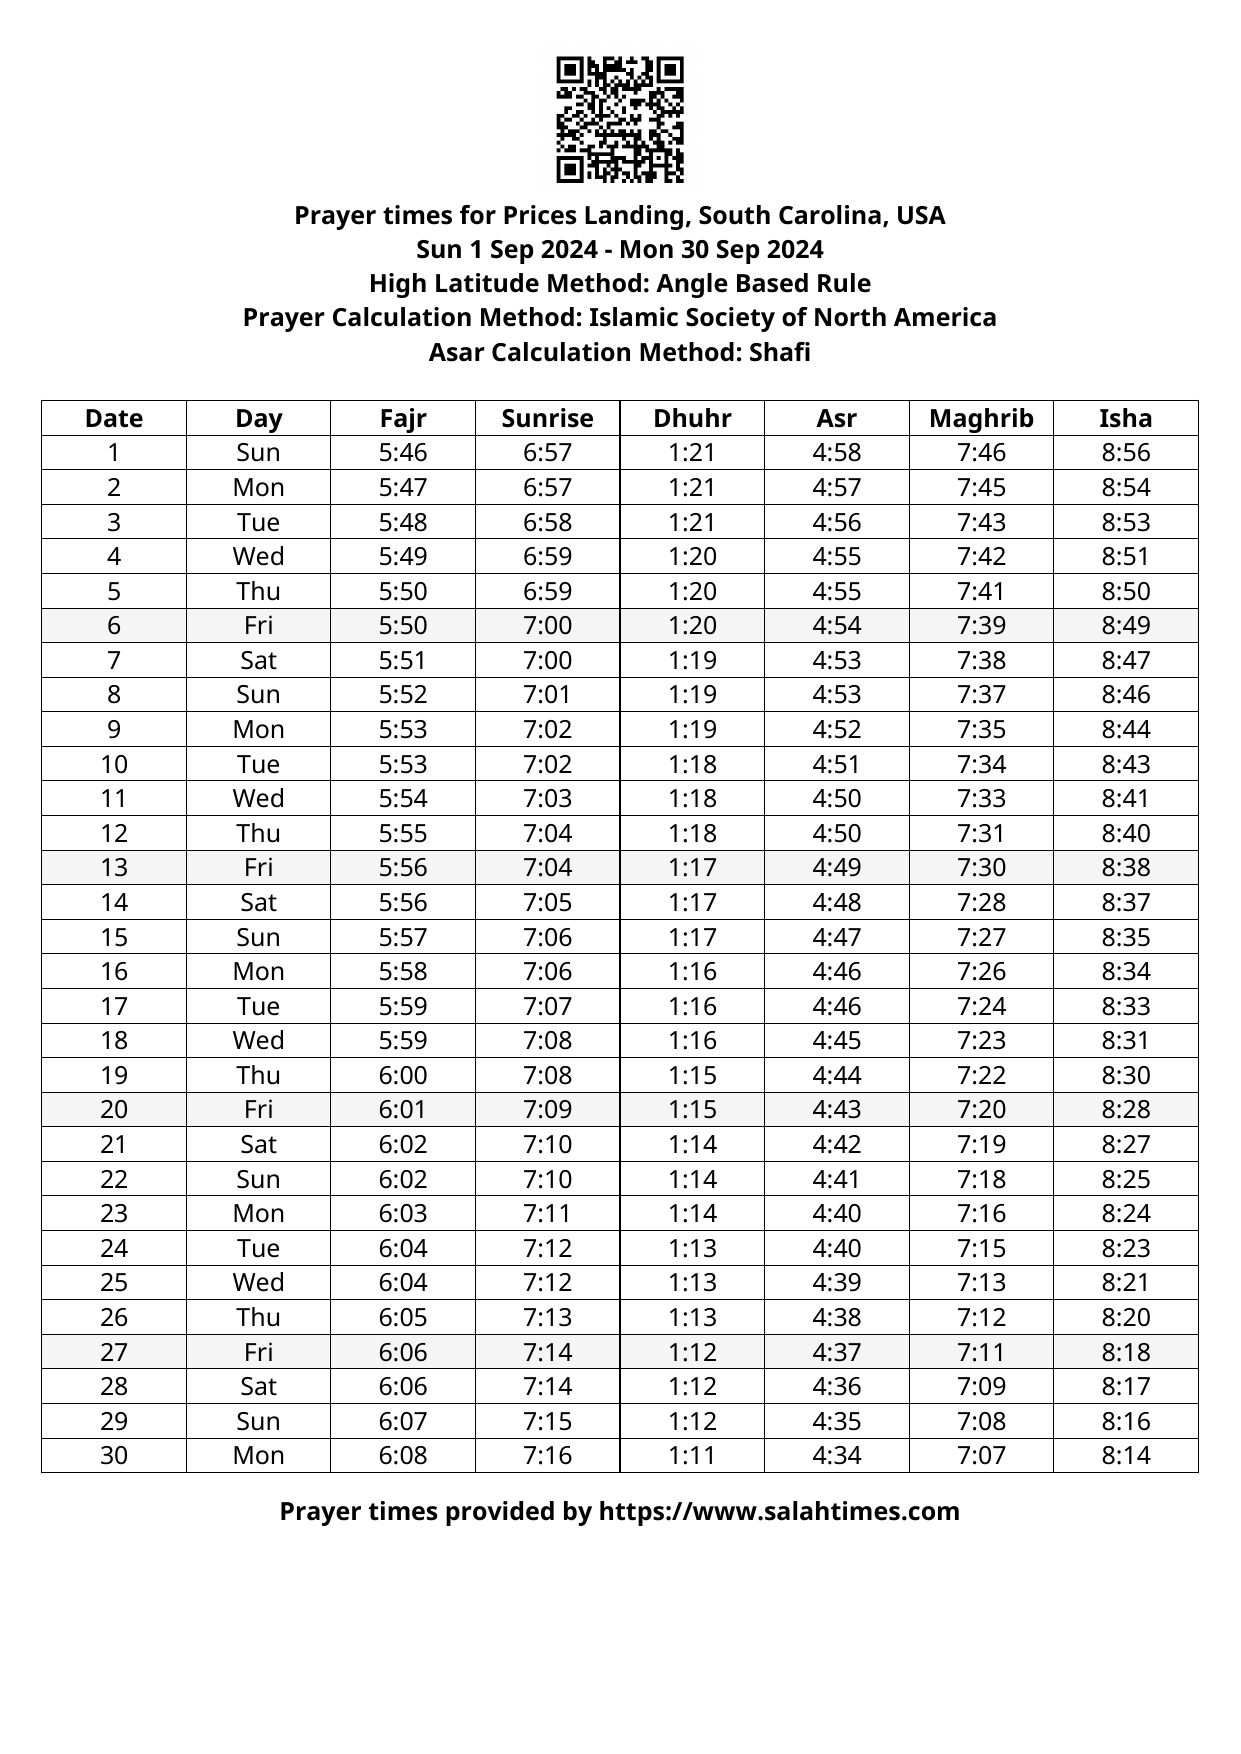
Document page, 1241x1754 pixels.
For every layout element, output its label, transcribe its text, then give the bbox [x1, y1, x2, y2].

table_cell 1:16 [621, 1024, 764, 1057]
table_header Isha [1054, 401, 1198, 434]
table_cell 1:20 [621, 609, 764, 642]
table_cell 7:22 [910, 1058, 1053, 1092]
text Asar Calculation Method: Shafi [42, 334, 1198, 368]
text Prayer Calculation Method: Islamic Society of North America [42, 300, 1198, 334]
table_cell Tue [187, 989, 330, 1022]
table_cell 5:53 [331, 747, 475, 780]
table_cell 6:01 [331, 1093, 475, 1126]
table_cell 15 [42, 920, 186, 953]
table_cell 8:14 [1054, 1439, 1198, 1472]
table_cell 8:33 [1054, 989, 1198, 1022]
table_cell 7:03 [476, 781, 619, 815]
table_cell 4:37 [765, 1335, 909, 1368]
table_cell 7:04 [476, 816, 619, 849]
table_cell 6:00 [331, 1058, 475, 1092]
table_cell 1:14 [621, 1127, 764, 1161]
table_cell 4:55 [765, 539, 909, 573]
table_cell 4:46 [765, 954, 909, 988]
table_cell 6:59 [476, 574, 619, 607]
table_cell 4:50 [765, 816, 909, 849]
table_cell 4:46 [765, 989, 909, 1022]
table_cell 4:53 [765, 678, 909, 711]
table_cell 6:08 [331, 1439, 475, 1472]
table_cell 1:12 [621, 1369, 764, 1403]
table_cell 6:06 [331, 1335, 475, 1368]
table_cell 17 [42, 989, 186, 1022]
table_cell 11 [42, 781, 186, 815]
table_cell 7:01 [476, 678, 619, 711]
table_cell 1:20 [621, 574, 764, 607]
table_cell 1:13 [621, 1300, 764, 1334]
table_cell Sat [187, 1127, 330, 1161]
table_cell 8:43 [1054, 747, 1198, 780]
table_cell 7:39 [910, 609, 1053, 642]
table_cell 8:25 [1054, 1162, 1198, 1195]
table_cell Tue [187, 1231, 330, 1264]
table_cell 1:13 [621, 1266, 764, 1299]
table_cell 8:35 [1054, 920, 1198, 953]
table_cell 1:16 [621, 954, 764, 988]
table_cell 4:47 [765, 920, 909, 953]
table_cell 8:18 [1054, 1335, 1198, 1368]
table_cell 4:40 [765, 1231, 909, 1264]
table_cell 4:56 [765, 505, 909, 538]
table_cell 7:33 [910, 781, 1053, 815]
table_cell 7:05 [476, 885, 619, 919]
table_cell 4:51 [765, 747, 909, 780]
table_cell 1:21 [621, 436, 764, 469]
table_cell 6:57 [476, 470, 619, 504]
table_cell Thu [187, 574, 330, 607]
table_cell 8:27 [1054, 1127, 1198, 1161]
table_cell 1:15 [621, 1058, 764, 1092]
table_cell 5:52 [331, 678, 475, 711]
table_cell 5:59 [331, 989, 475, 1022]
table_cell 8:50 [1054, 574, 1198, 607]
table_cell 8:17 [1054, 1369, 1198, 1403]
table_cell 5:49 [331, 539, 475, 573]
table_cell Wed [187, 1266, 330, 1299]
table_cell 1:18 [621, 747, 764, 780]
table_cell 7:06 [476, 920, 619, 953]
table_cell 7:13 [476, 1300, 619, 1334]
table_cell 1:12 [621, 1335, 764, 1368]
table_cell 7:06 [476, 954, 619, 988]
table_cell 7:09 [910, 1369, 1053, 1403]
table_cell 5:50 [331, 574, 475, 607]
table_cell 1:21 [621, 470, 764, 504]
table_cell 30 [42, 1439, 186, 1472]
table_cell 1:16 [621, 989, 764, 1022]
table_cell Thu [187, 1300, 330, 1334]
table_cell 5:59 [331, 1024, 475, 1057]
table_cell 7:02 [476, 712, 619, 746]
table_cell 6:02 [331, 1127, 475, 1161]
text Sun 1 Sep 2024 - Mon 30 Sep 2024 [42, 232, 1198, 266]
table_cell 4:35 [765, 1404, 909, 1437]
table_cell 8:20 [1054, 1300, 1198, 1334]
table_cell 4:48 [765, 885, 909, 919]
table_cell 5:48 [331, 505, 475, 538]
table_cell Fri [187, 609, 330, 642]
table_cell 7:11 [910, 1335, 1053, 1368]
table_cell 5:50 [331, 609, 475, 642]
table_cell Tue [187, 505, 330, 538]
table_cell 7:12 [476, 1231, 619, 1264]
table_cell 4:54 [765, 609, 909, 642]
table_cell 6:02 [331, 1162, 475, 1195]
table_cell Sun [187, 436, 330, 469]
table_cell 8:44 [1054, 712, 1198, 746]
table_cell Sun [187, 678, 330, 711]
table_cell 4:45 [765, 1024, 909, 1057]
table_cell 8:30 [1054, 1058, 1198, 1092]
table_header Sunrise [476, 401, 619, 434]
table_cell 5:58 [331, 954, 475, 988]
table_cell 5 [42, 574, 186, 607]
table_cell 1:17 [621, 851, 764, 884]
table_cell 6:58 [476, 505, 619, 538]
table_header Asr [765, 401, 909, 434]
table_cell 8:40 [1054, 816, 1198, 849]
table_cell 19 [42, 1058, 186, 1092]
table_cell 1:18 [621, 816, 764, 849]
table_cell 12 [42, 816, 186, 849]
table_cell 5:53 [331, 712, 475, 746]
table_cell Mon [187, 712, 330, 746]
table_cell 7:23 [910, 1024, 1053, 1057]
table_cell 1:17 [621, 920, 764, 953]
table_cell 4:44 [765, 1058, 909, 1092]
table_cell 28 [42, 1369, 186, 1403]
table_cell Mon [187, 1439, 330, 1472]
table_cell 20 [42, 1093, 186, 1126]
table_cell Tue [187, 747, 330, 780]
table_cell 6:04 [331, 1266, 475, 1299]
table_cell Thu [187, 816, 330, 849]
table_cell 8:34 [1054, 954, 1198, 988]
table_cell 7:15 [476, 1404, 619, 1437]
table_cell 7:18 [910, 1162, 1053, 1195]
table_cell 6:04 [331, 1231, 475, 1264]
table_cell 22 [42, 1162, 186, 1195]
table_cell 8:38 [1054, 851, 1198, 884]
table_cell 10 [42, 747, 186, 780]
table_cell 5:54 [331, 781, 475, 815]
table_header Maghrib [910, 401, 1053, 434]
table_cell 8:23 [1054, 1231, 1198, 1264]
table_cell 1:15 [621, 1093, 764, 1126]
table_cell 4:42 [765, 1127, 909, 1161]
text High Latitude Method: Angle Based Rule [42, 266, 1198, 300]
table_cell 7:41 [910, 574, 1053, 607]
table_cell 4:49 [765, 851, 909, 884]
table_cell Sat [187, 885, 330, 919]
table_cell 7:31 [910, 816, 1053, 849]
table_cell 8:31 [1054, 1024, 1198, 1057]
table_cell 8:28 [1054, 1093, 1198, 1126]
table_cell 7:14 [476, 1335, 619, 1368]
table_cell 6:59 [476, 539, 619, 573]
table_cell 7:24 [910, 989, 1053, 1022]
table_cell 8:41 [1054, 781, 1198, 815]
table_cell 4:50 [765, 781, 909, 815]
table_cell 7:35 [910, 712, 1053, 746]
table_cell 7:30 [910, 851, 1053, 884]
table_header Date [42, 401, 186, 434]
table_cell 7:00 [476, 609, 619, 642]
table_cell 8:47 [1054, 643, 1198, 677]
table_cell 1 [42, 436, 186, 469]
table_cell 5:56 [331, 851, 475, 884]
table_cell 1:20 [621, 539, 764, 573]
table_cell 9 [42, 712, 186, 746]
table_cell 5:51 [331, 643, 475, 677]
table_cell 14 [42, 885, 186, 919]
table_cell 8:46 [1054, 678, 1198, 711]
table_cell 8:53 [1054, 505, 1198, 538]
table_cell 8:49 [1054, 609, 1198, 642]
table_cell 8:21 [1054, 1266, 1198, 1299]
table_cell 4:55 [765, 574, 909, 607]
table_cell 7:11 [476, 1196, 619, 1230]
table_cell 5:56 [331, 885, 475, 919]
table_header Fajr [331, 401, 475, 434]
table_cell 7:16 [910, 1196, 1053, 1230]
table_cell Mon [187, 1196, 330, 1230]
table_cell 8:54 [1054, 470, 1198, 504]
table_cell 1:17 [621, 885, 764, 919]
table_cell Sun [187, 920, 330, 953]
table_cell Sun [187, 1162, 330, 1195]
table_cell 7:15 [910, 1231, 1053, 1264]
table_cell 1:11 [621, 1439, 764, 1472]
table_header Day [187, 401, 330, 434]
table_cell 7:28 [910, 885, 1053, 919]
table_cell 18 [42, 1024, 186, 1057]
table_cell 7:34 [910, 747, 1053, 780]
table_cell 4:39 [765, 1266, 909, 1299]
table_header Dhuhr [621, 401, 764, 434]
table_cell 1:19 [621, 643, 764, 677]
table_cell 7:09 [476, 1093, 619, 1126]
table_cell 7:00 [476, 643, 619, 677]
table_cell 7:02 [476, 747, 619, 780]
table_cell Fri [187, 851, 330, 884]
table_cell 7:27 [910, 920, 1053, 953]
table_cell 7:20 [910, 1093, 1053, 1126]
table_cell 7:16 [476, 1439, 619, 1472]
table_cell 7:38 [910, 643, 1053, 677]
text Prayer times provided by https://www.salahtimes.com [42, 1494, 1198, 1528]
text Prayer times for Prices Landing, South Carolina, USA [42, 198, 1198, 232]
table_cell 1:12 [621, 1404, 764, 1437]
table_cell 5:57 [331, 920, 475, 953]
table_cell 1:13 [621, 1231, 764, 1264]
table_cell 7 [42, 643, 186, 677]
table_cell 7:19 [910, 1127, 1053, 1161]
table_cell 7:43 [910, 505, 1053, 538]
table_cell 4:52 [765, 712, 909, 746]
table_cell 7:37 [910, 678, 1053, 711]
table_cell 7:04 [476, 851, 619, 884]
table_cell Mon [187, 954, 330, 988]
table_cell 5:47 [331, 470, 475, 504]
table_cell 1:14 [621, 1162, 764, 1195]
table_cell 27 [42, 1335, 186, 1368]
table_cell 4:43 [765, 1093, 909, 1126]
table_cell 7:08 [476, 1024, 619, 1057]
table_cell 3 [42, 505, 186, 538]
table_cell 7:46 [910, 436, 1053, 469]
table_cell 8:37 [1054, 885, 1198, 919]
table_cell Fri [187, 1093, 330, 1126]
table_cell 6:05 [331, 1300, 475, 1334]
table_cell 1:18 [621, 781, 764, 815]
table_cell 7:10 [476, 1127, 619, 1161]
table_cell 7:07 [910, 1439, 1053, 1472]
table_cell 6:06 [331, 1369, 475, 1403]
table_cell 13 [42, 851, 186, 884]
table_cell 6 [42, 609, 186, 642]
table_cell 7:14 [476, 1369, 619, 1403]
table_cell 4:34 [765, 1439, 909, 1472]
table_cell 5:46 [331, 436, 475, 469]
table_cell 7:12 [910, 1300, 1053, 1334]
table_cell 4:40 [765, 1196, 909, 1230]
table_cell 24 [42, 1231, 186, 1264]
table_cell 7:12 [476, 1266, 619, 1299]
table_cell Wed [187, 1024, 330, 1057]
table_cell 4:53 [765, 643, 909, 677]
table_cell Sat [187, 643, 330, 677]
table_cell 7:26 [910, 954, 1053, 988]
table_cell 26 [42, 1300, 186, 1334]
table_cell 4:36 [765, 1369, 909, 1403]
table_cell 8:56 [1054, 436, 1198, 469]
table_cell 21 [42, 1127, 186, 1161]
table_cell 29 [42, 1404, 186, 1437]
table_cell 1:19 [621, 678, 764, 711]
table_cell 4:41 [765, 1162, 909, 1195]
picture [542, 41, 699, 198]
table_cell Sat [187, 1369, 330, 1403]
table_cell 8:51 [1054, 539, 1198, 573]
table_cell 7:08 [910, 1404, 1053, 1437]
table_cell 4:58 [765, 436, 909, 469]
table_cell Thu [187, 1058, 330, 1092]
table_cell Wed [187, 781, 330, 815]
table_cell 6:57 [476, 436, 619, 469]
table_cell 2 [42, 470, 186, 504]
table_cell 8:24 [1054, 1196, 1198, 1230]
table_cell 7:08 [476, 1058, 619, 1092]
table_cell 8:16 [1054, 1404, 1198, 1437]
table_cell 4:38 [765, 1300, 909, 1334]
table_cell 6:07 [331, 1404, 475, 1437]
table_cell Fri [187, 1335, 330, 1368]
table_cell 6:03 [331, 1196, 475, 1230]
table_cell 1:14 [621, 1196, 764, 1230]
table_cell 4:57 [765, 470, 909, 504]
table_cell 7:13 [910, 1266, 1053, 1299]
table_cell 16 [42, 954, 186, 988]
table_cell 7:10 [476, 1162, 619, 1195]
table_cell Mon [187, 470, 330, 504]
table_cell 7:07 [476, 989, 619, 1022]
table_cell 5:55 [331, 816, 475, 849]
table_cell 7:42 [910, 539, 1053, 573]
table_cell 8 [42, 678, 186, 711]
table_cell 23 [42, 1196, 186, 1230]
table_cell Wed [187, 539, 330, 573]
table_cell 1:21 [621, 505, 764, 538]
table_cell Sun [187, 1404, 330, 1437]
table_cell 25 [42, 1266, 186, 1299]
table_cell 4 [42, 539, 186, 573]
table_cell 7:45 [910, 470, 1053, 504]
table_cell 1:19 [621, 712, 764, 746]
